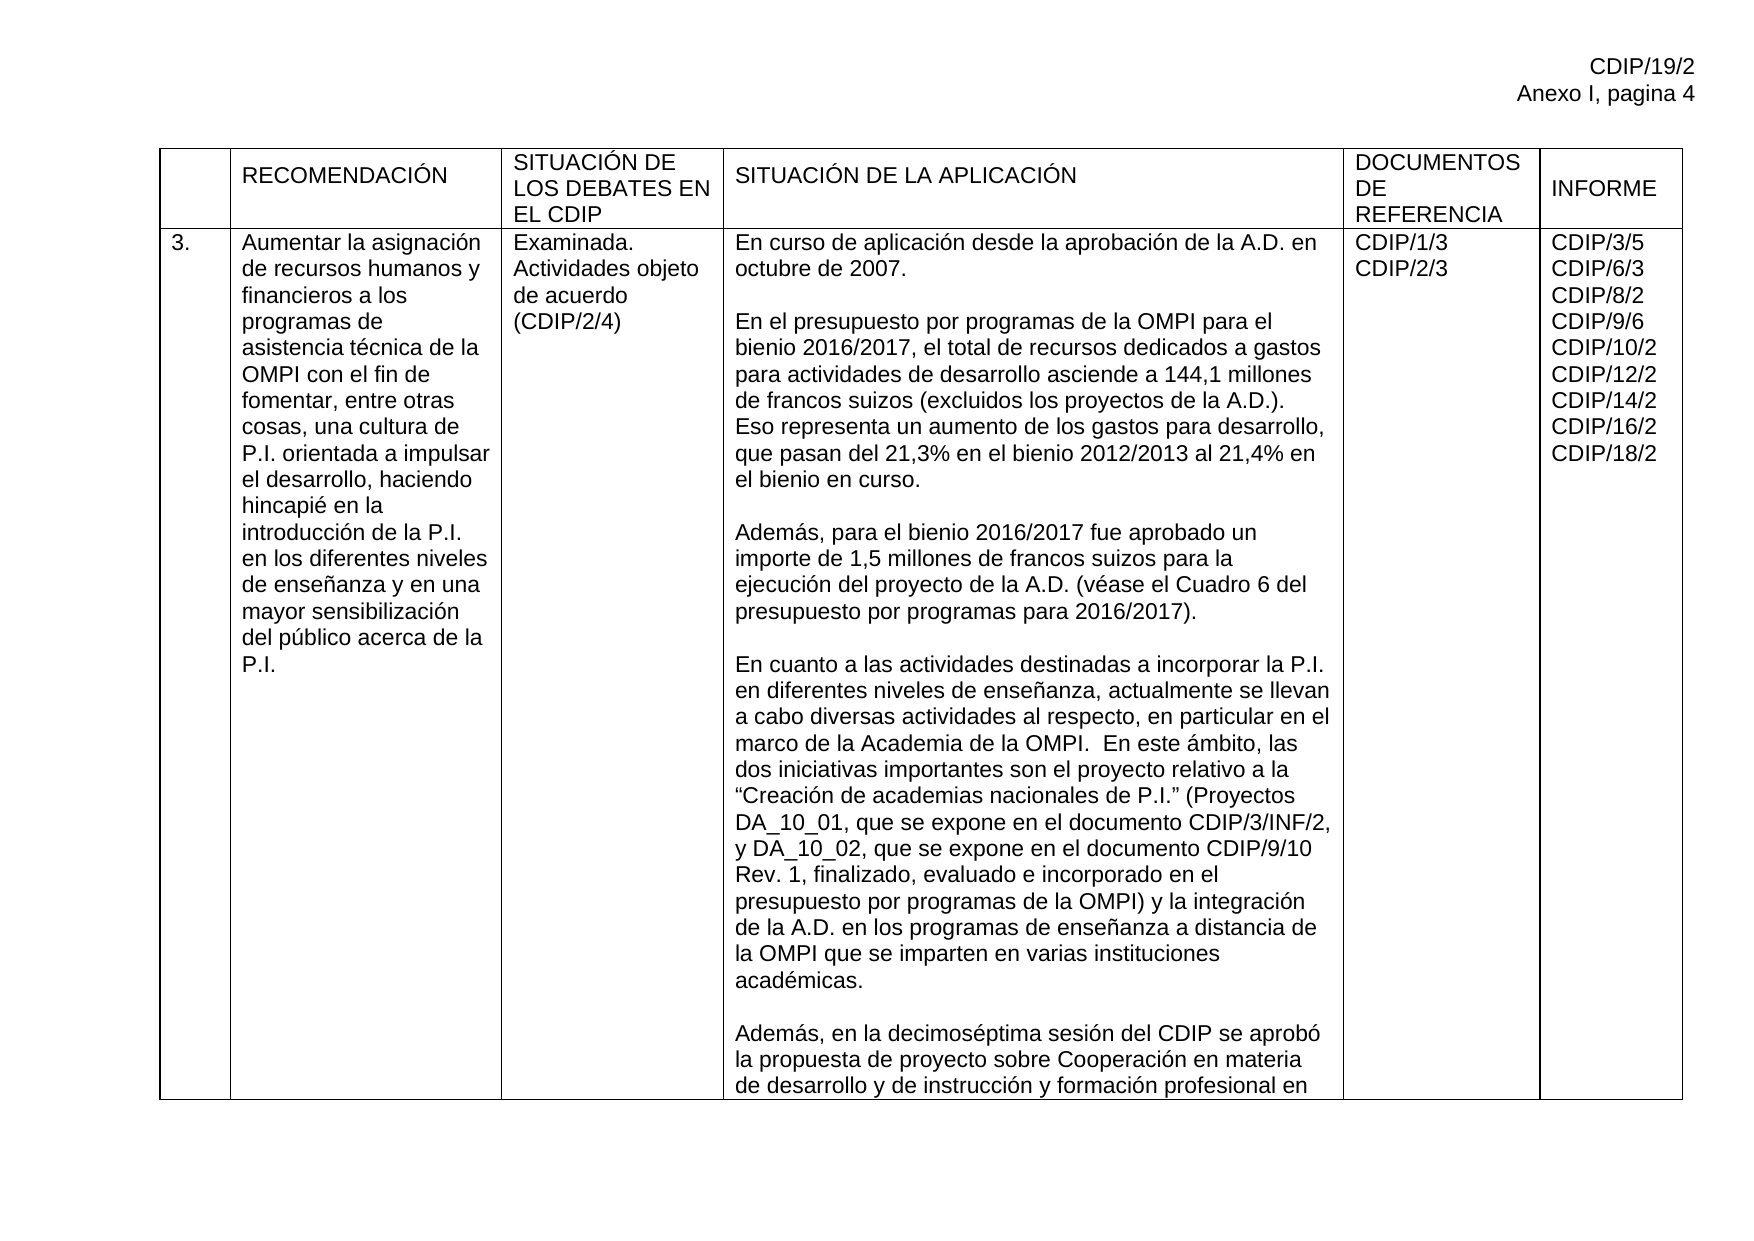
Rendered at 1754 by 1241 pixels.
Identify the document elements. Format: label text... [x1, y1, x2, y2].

table_header SITUACIÓN DE LOS DEBATES EN EL CDIP [502, 149, 723, 228]
table_header SITUACIÓN DE LA APLICACIÓN [724, 149, 1343, 228]
table_cell CDIP/1/3 CDIP/2/3 [1344, 229, 1539, 1019]
table_cell Examinada. Actividades objeto de acuerdo (CDIP/2/4) [502, 229, 723, 1019]
table_cell [1541, 1020, 1682, 1098]
table_cell En curso de aplicación desde la aprobación de la A.D. en octubre de 2007. En el presupuesto por programas de la OMPI para el bienio 2016/2017, el total de recursos dedicados a gastos para actividades de desarrollo asciende a 144,1 millones de francos suizos (excluidos los proyectos de la A.D.). Eso representa un aumento de los gastos para desarrollo, que pasan del 21,3% en el bienio 2012/2013 al 21,4% en el bienio en curso. Además, para el bienio 2016/2017 fue aprobado un importe de 1,5 millones de francos suizos para la ejecución del proyecto de la A.D. (véase el Cuadro 6 del presupuesto por programas para 2016/2017). En cuanto a las actividades destinadas a incorporar la P.I. en diferentes niveles de enseñanza, actualmente se llevan a cabo diversas actividades al respecto, en particular en el marco de la Academia de la OMPI. En este ámbito, las dos iniciativas importantes son el proyecto relativo a la “Creación de academias nacionales de P.I.” (Proyectos DA_10_01, que se expone en el documento CDIP/3/INF/2, y DA_10_02, que se expone en el documento CDIP/9/10 Rev. 1, finalizado, evaluado e incorporado en el presupuesto por programas de la OMPI) y la integración de la A.D. en los programas de enseñanza a distancia de la OMPI que se imparten en varias instituciones académicas. [724, 229, 1343, 1019]
table_header RECOMENDACIÓN [231, 149, 501, 228]
table_cell [1344, 1020, 1539, 1098]
table_cell [231, 1020, 501, 1098]
table_cell Aumentar la asignación de recursos humanos y financieros a los programas de asistencia técnica de la OMPI con el fin de fomentar, entre otras cosas, una cultura de P.I. orientada a impulsar el desarrollo, haciendo hincapié en la introducción de la P.I. en los diferentes niveles de enseñanza y en una mayor sensibilización del público acerca de la P.I. [231, 229, 501, 1019]
table_cell [161, 229, 230, 1019]
table_header DOCUMENTOS DE REFERENCIA [1344, 149, 1539, 228]
table_cell [161, 1020, 230, 1098]
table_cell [724, 1020, 1343, 1098]
table_cell CDIP/3/5 CDIP/6/3 CDIP/8/2 CDIP/9/6 CDIP/10/2 CDIP/12/2 CDIP/14/2 CDIP/16/2 CDIP/18/2 [1541, 229, 1682, 1019]
table_cell [502, 1020, 723, 1098]
table_header [161, 149, 230, 228]
table_header INFORME [1541, 149, 1682, 228]
